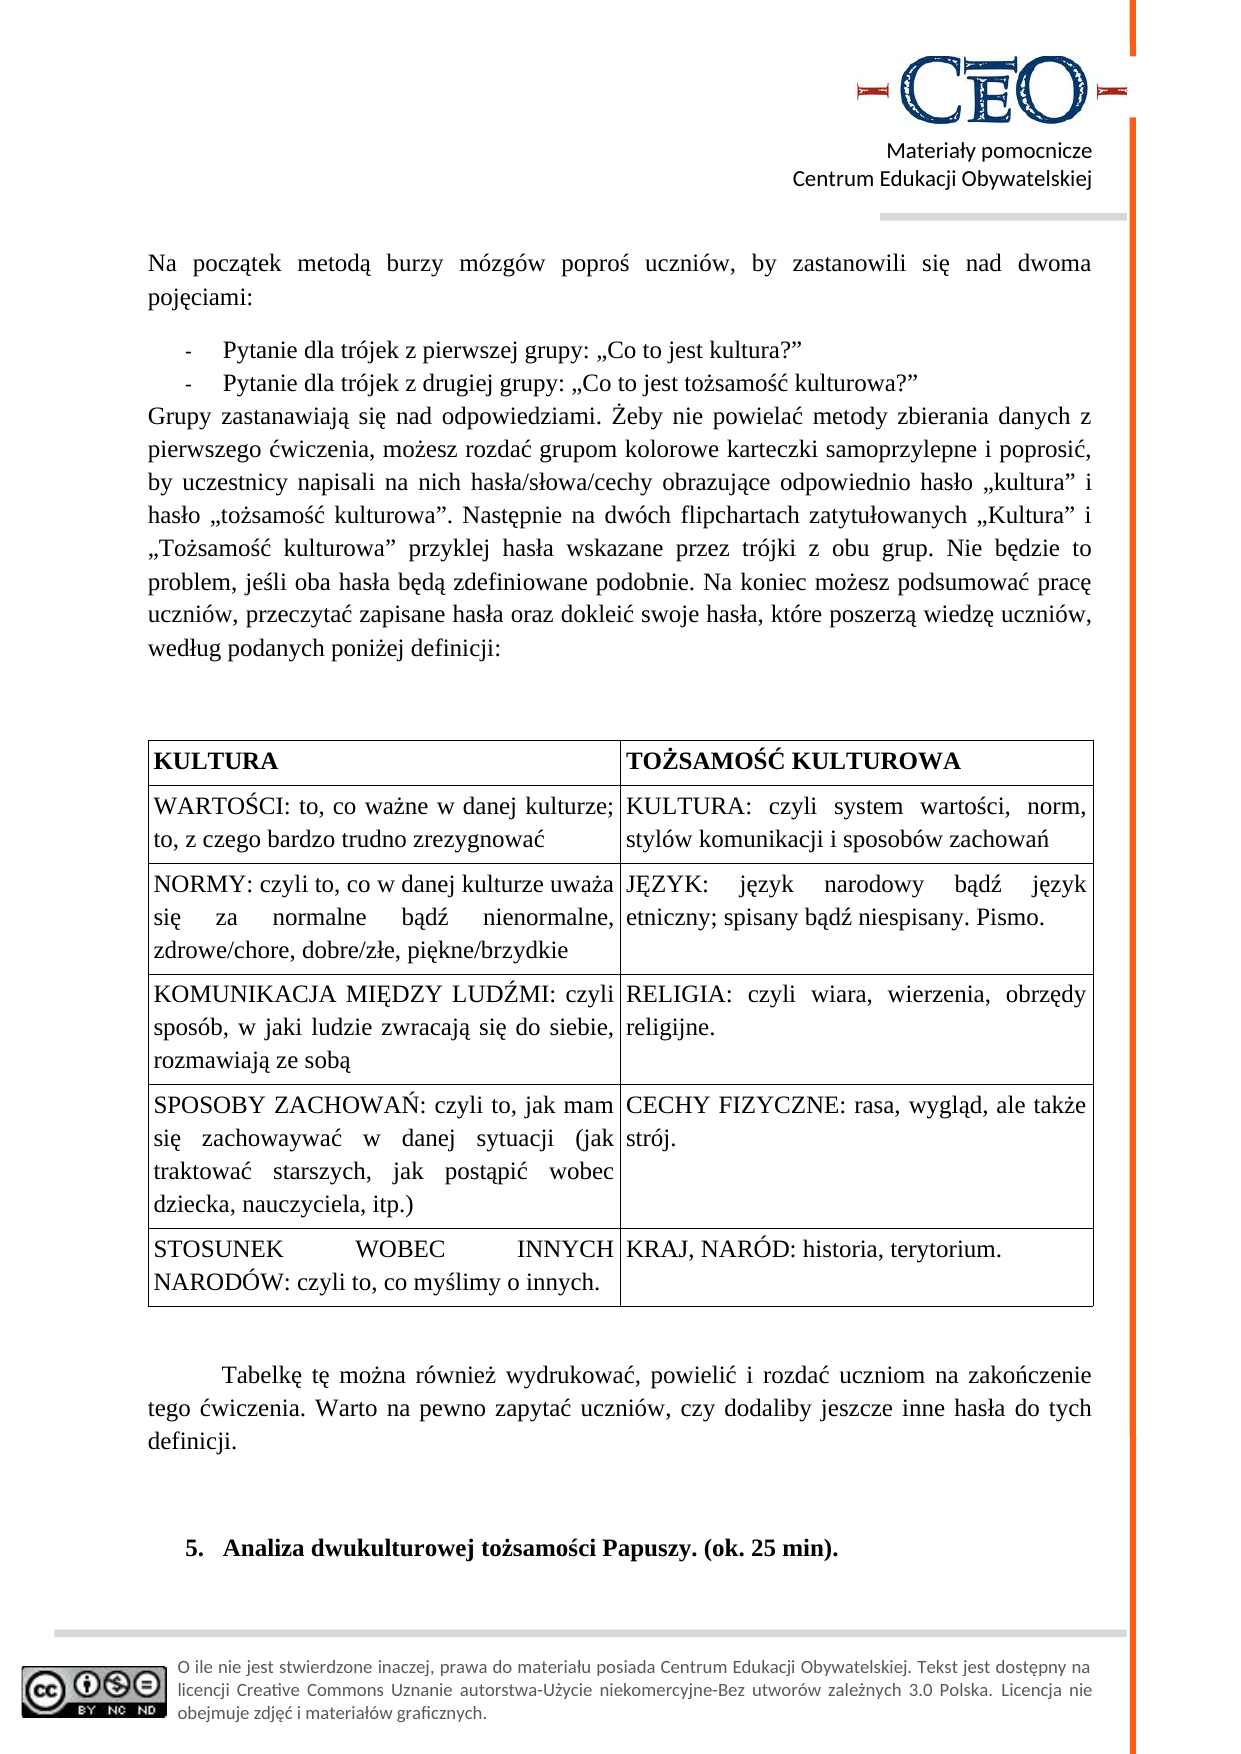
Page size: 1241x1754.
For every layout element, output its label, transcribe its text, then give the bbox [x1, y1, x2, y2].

list Pytanie dla trójek z drugiej grupy: „Co to jest tożsamość kulturowa?” [185, 368, 1093, 397]
picture [855, 56, 1128, 127]
table_cell KULTURA: czyli system wartości, norm, stylów komunikacji i sposobów zachowań [621, 786, 1093, 863]
list Pytanie dla trójek z pierwszej grupy: „Co to jest kultura?” [185, 335, 1093, 364]
table_cell SPOSOBY ZACHOWAŃ: czyli to, jak mam się zachowaywać w danej sytuacji (jak traktować starszych, jak postąpić wobec dziecka, nauczyciela, itp.) [149, 1085, 620, 1228]
table_header TOŻSAMOŚĆ KULTUROWA [621, 741, 1093, 785]
table_header KULTURA [149, 741, 620, 785]
table_cell WARTOŚCI: to, co ważne w danej kulturze; to, z czego bardzo trudno zrezygnować [149, 786, 620, 863]
table_cell JĘZYK: język narodowy bądź język etniczny; spisany bądź niespisany. Pismo. [621, 864, 1093, 973]
picture [21, 1666, 167, 1718]
table_cell NORMY: czyli to, co w danej kulturze uważa się za normalne bądź nienormalne, zdrowe/chore, dobre/złe, piękne/brzydkie [149, 864, 620, 973]
table_cell STOSUNEK WOBEC INNYCH NARODÓW: czyli to, co myślimy o innych. [149, 1229, 620, 1306]
text Grupy zastanawiają się nad odpowiedziami. Żeby nie powielać metody zbierania danych z pierwszego ćwiczenia, możesz rozdać grupom kolorowe karteczki samoprzylepne i poprosić, by uczestnicy napisali na nich hasła/słowa/cechy obrazujące odpowiednio hasło „kultura” i hasło „tożsamość kulturowa”. Następnie na dwóch flipchartach zatytułowanych „Kultura” i „Tożsamość kulturowa” przyklej hasła wskazane przez trójki z obu grup. Nie będzie to problem, jeśli oba hasła będą zdefiniowane podobnie. Na koniec możesz podsumować pracę uczniów, przeczytać zapisane hasła oraz dokleić swoje hasła, które poszerzą wiedzę uczniów, według podanych poniżej definicji: [148, 401, 1093, 661]
text Na początek metodą burzy mózgów poproś uczniów, by zastanowili się nad dwoma pojęciami: [148, 248, 1093, 310]
table_cell RELIGIA: czyli wiara, wierzenia, obrzędy religijne. [621, 975, 1093, 1084]
text Tabelkę tę można również wydrukować, powielić i rozdać uczniom na zakończenie tego ćwiczenia. Warto na pewno zapytać uczniów, czy dodaliby jeszcze inne hasła do tych definicji. [148, 1360, 1093, 1454]
table_cell KOMUNIKACJA MIĘDZY LUDŹMI: czyli sposób, w jaki ludzie zwracają się do siebie, rozmawiają ze sobą [149, 975, 620, 1084]
table_cell CECHY FIZYCZNE: rasa, wygląd, ale także strój. [621, 1085, 1093, 1228]
list Analiza dwukulturowej tożsamości Papuszy. (ok. 25 min). [185, 1533, 1093, 1562]
table_cell KRAJ, NARÓD: historia, terytorium. [621, 1229, 1093, 1306]
